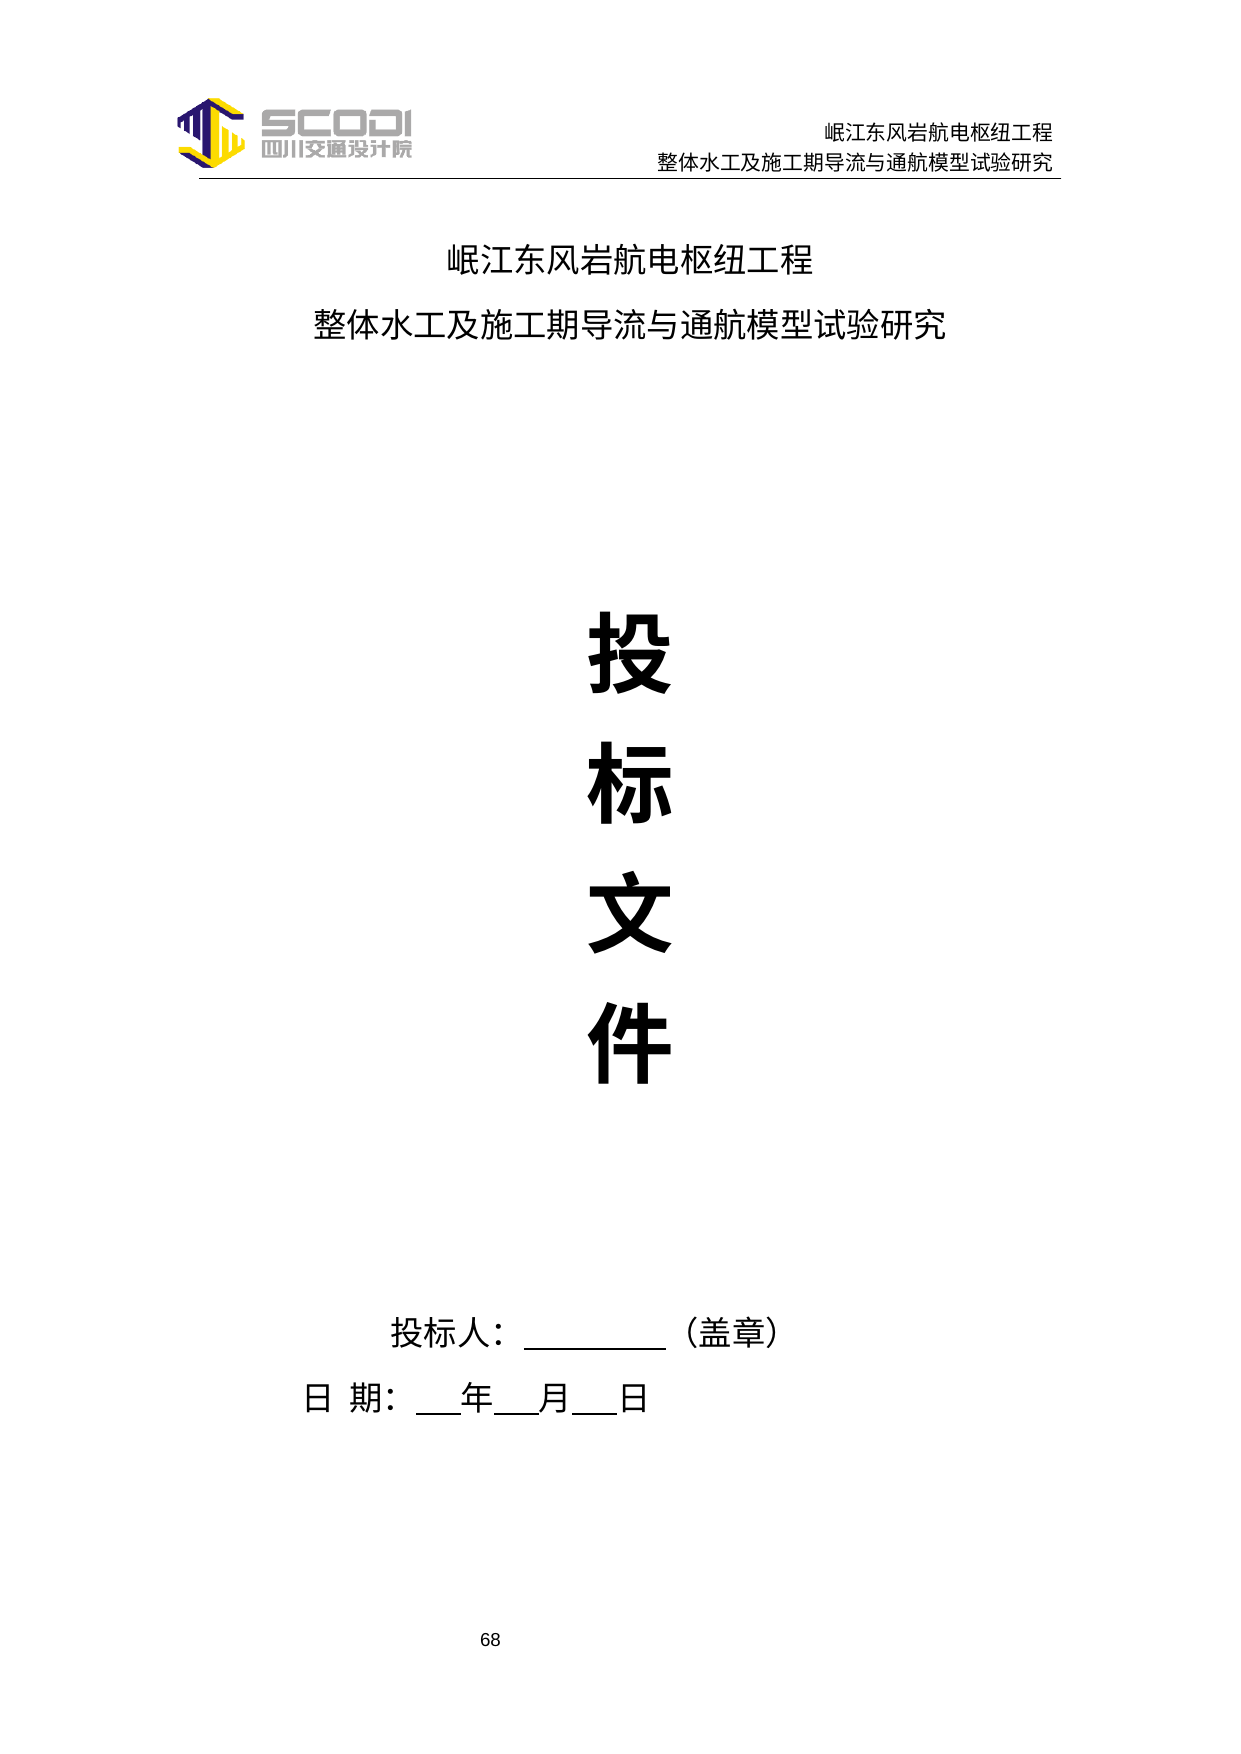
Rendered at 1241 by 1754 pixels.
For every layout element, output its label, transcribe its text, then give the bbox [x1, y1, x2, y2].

picture [177, 98, 412, 168]
text 岷江东风岩航电枢纽工程 [207, 225, 1053, 290]
text 件 [207, 973, 1053, 1103]
text 整体水工及施工期导流与通航模型试验研究 [207, 290, 1053, 355]
text 日 期： 年 月 日 [207, 1363, 1053, 1428]
text 投 [207, 583, 1053, 713]
text 投标人： （盖章） [207, 1298, 1053, 1363]
text 标 [207, 713, 1053, 843]
text 文 [207, 843, 1053, 973]
